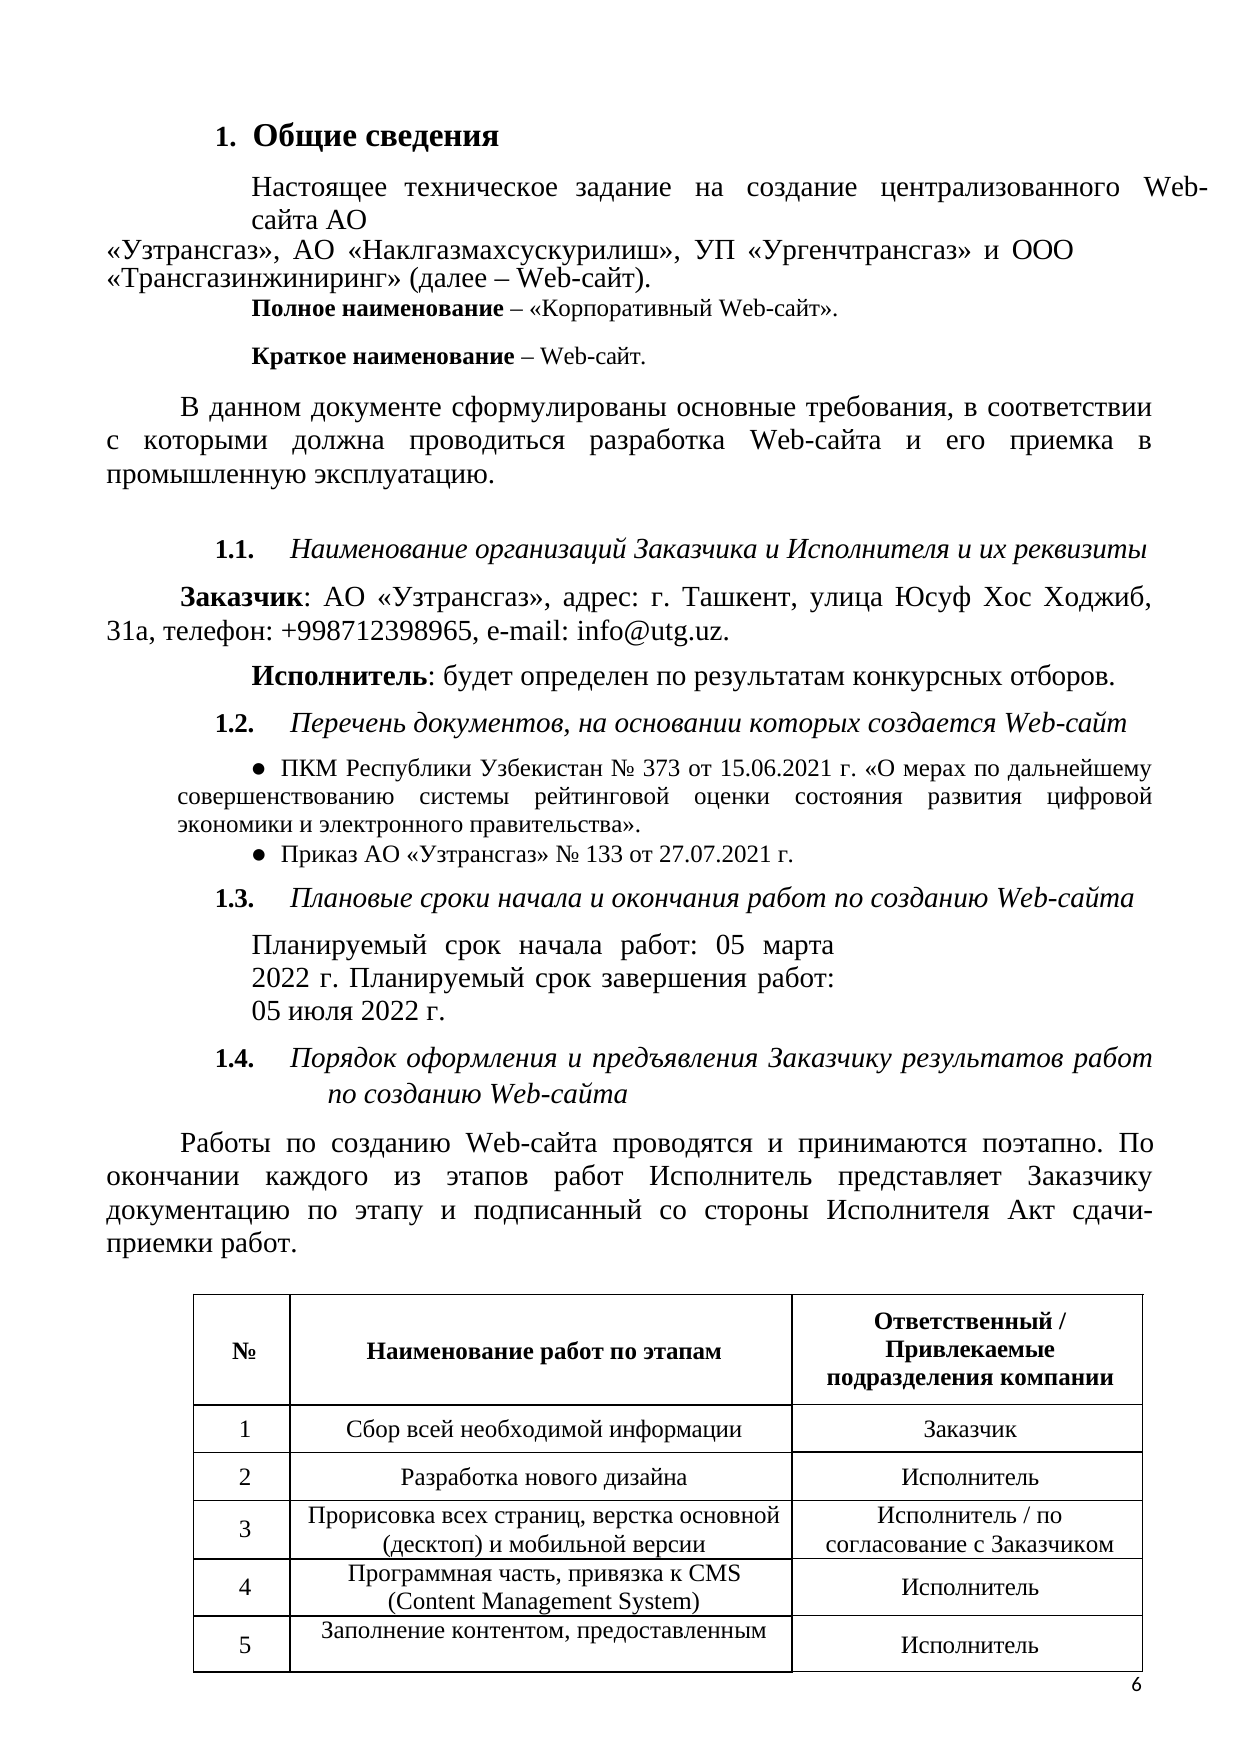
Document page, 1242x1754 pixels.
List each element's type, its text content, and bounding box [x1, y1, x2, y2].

text Заказчик: АО «Узтрансгаз», адрес: г. Ташкент, улица Юсуф Хос Ходжиб, 31а, телефон: +998712398965, e-mail: info@utg.uz. [106, 579, 1153, 646]
table_cell Разработка нового дизайна [291, 1453, 791, 1499]
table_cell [291, 1617, 791, 1671]
text «Узтрансгаз», АО «Наклгазмахсускурилиш», УП «Ургенчтрансгаз» и ООО [106, 237, 1208, 265]
table_header Ответственный / Привлекаемые подразделения компании [793, 1295, 1142, 1404]
table_cell 1 [194, 1406, 289, 1451]
table_cell Сбор всей необходимой информации [291, 1406, 791, 1451]
table_cell 2 [194, 1453, 289, 1499]
table_header Наименование работ по этапам [291, 1295, 791, 1404]
table_cell Исполнитель / по согласование с Заказчиком [793, 1501, 1142, 1558]
text В данном документе сформулированы основные требования, в соответствии с которыми должна проводиться разработка Web-сайта и его приемка в промышленную эксплуатацию. [106, 389, 1153, 489]
subtitle Общие сведения [214, 116, 1208, 154]
subtitle Наименование организаций Заказчика и Исполнителя и их реквизиты [214, 531, 1208, 565]
table_cell Исполнитель [793, 1616, 1142, 1671]
table_cell Заказчик [793, 1405, 1142, 1451]
subtitle Порядок оформления и предъявления Заказчику результатов работ по созданию Web-сайта [214, 1040, 1153, 1110]
list Приказ АО «Узтрансгаз» № 133 от 27.07.2021 г. [251, 838, 1208, 868]
list ПКМ Республики Узбекистан № 373 от 15.06.2021 г. «О мерах по дальнейшему совершенствованию системы рейтинговой оценки состояния развития цифровой экономики и электронного правительства». [177, 754, 1153, 837]
subtitle Перечень документов, на основании которых создается Web-сайт [214, 705, 1208, 739]
subtitle Плановые сроки начала и окончания работ по созданию Web-сайта [214, 880, 1208, 913]
text Полное наименование – «Корпоративный Web-сайт». [251, 293, 1208, 322]
table_cell 3 [194, 1501, 289, 1558]
table_cell Прорисовка всех страниц, верстка основной (десктоп) и мобильной версии [291, 1501, 791, 1558]
text Краткое наименование – Web-сайт. [251, 341, 1208, 370]
table_header № [194, 1295, 289, 1404]
table_cell 5 [194, 1617, 289, 1671]
table_cell Исполнитель [793, 1559, 1142, 1615]
text Планируемый срок начала работ: 05 марта 2022 г. Планируемый срок завершения работ: 05 июля 2022 г. [251, 928, 835, 1027]
text Исполнитель: будет определен по результатам конкурсных отборов. [251, 658, 1208, 691]
text Работы по созданию Web-сайта проводятся и принимаются поэтапно. По окончании каждого из этапов работ Исполнитель представляет Заказчику документацию по этапу и подписанный со стороны Исполнителя Акт сдачи-приемки работ. [106, 1125, 1154, 1259]
table_cell Исполнитель [793, 1453, 1142, 1499]
table_cell Программная часть, привязка к CMS (Content Management System) [291, 1560, 791, 1615]
text «Трансгазинжиниринг» (далее – Web-сайт). [106, 265, 1208, 293]
text Настоящее техническое задание на создание централизованного Web-сайта АО [251, 169, 1208, 236]
table_cell 4 [194, 1560, 289, 1615]
